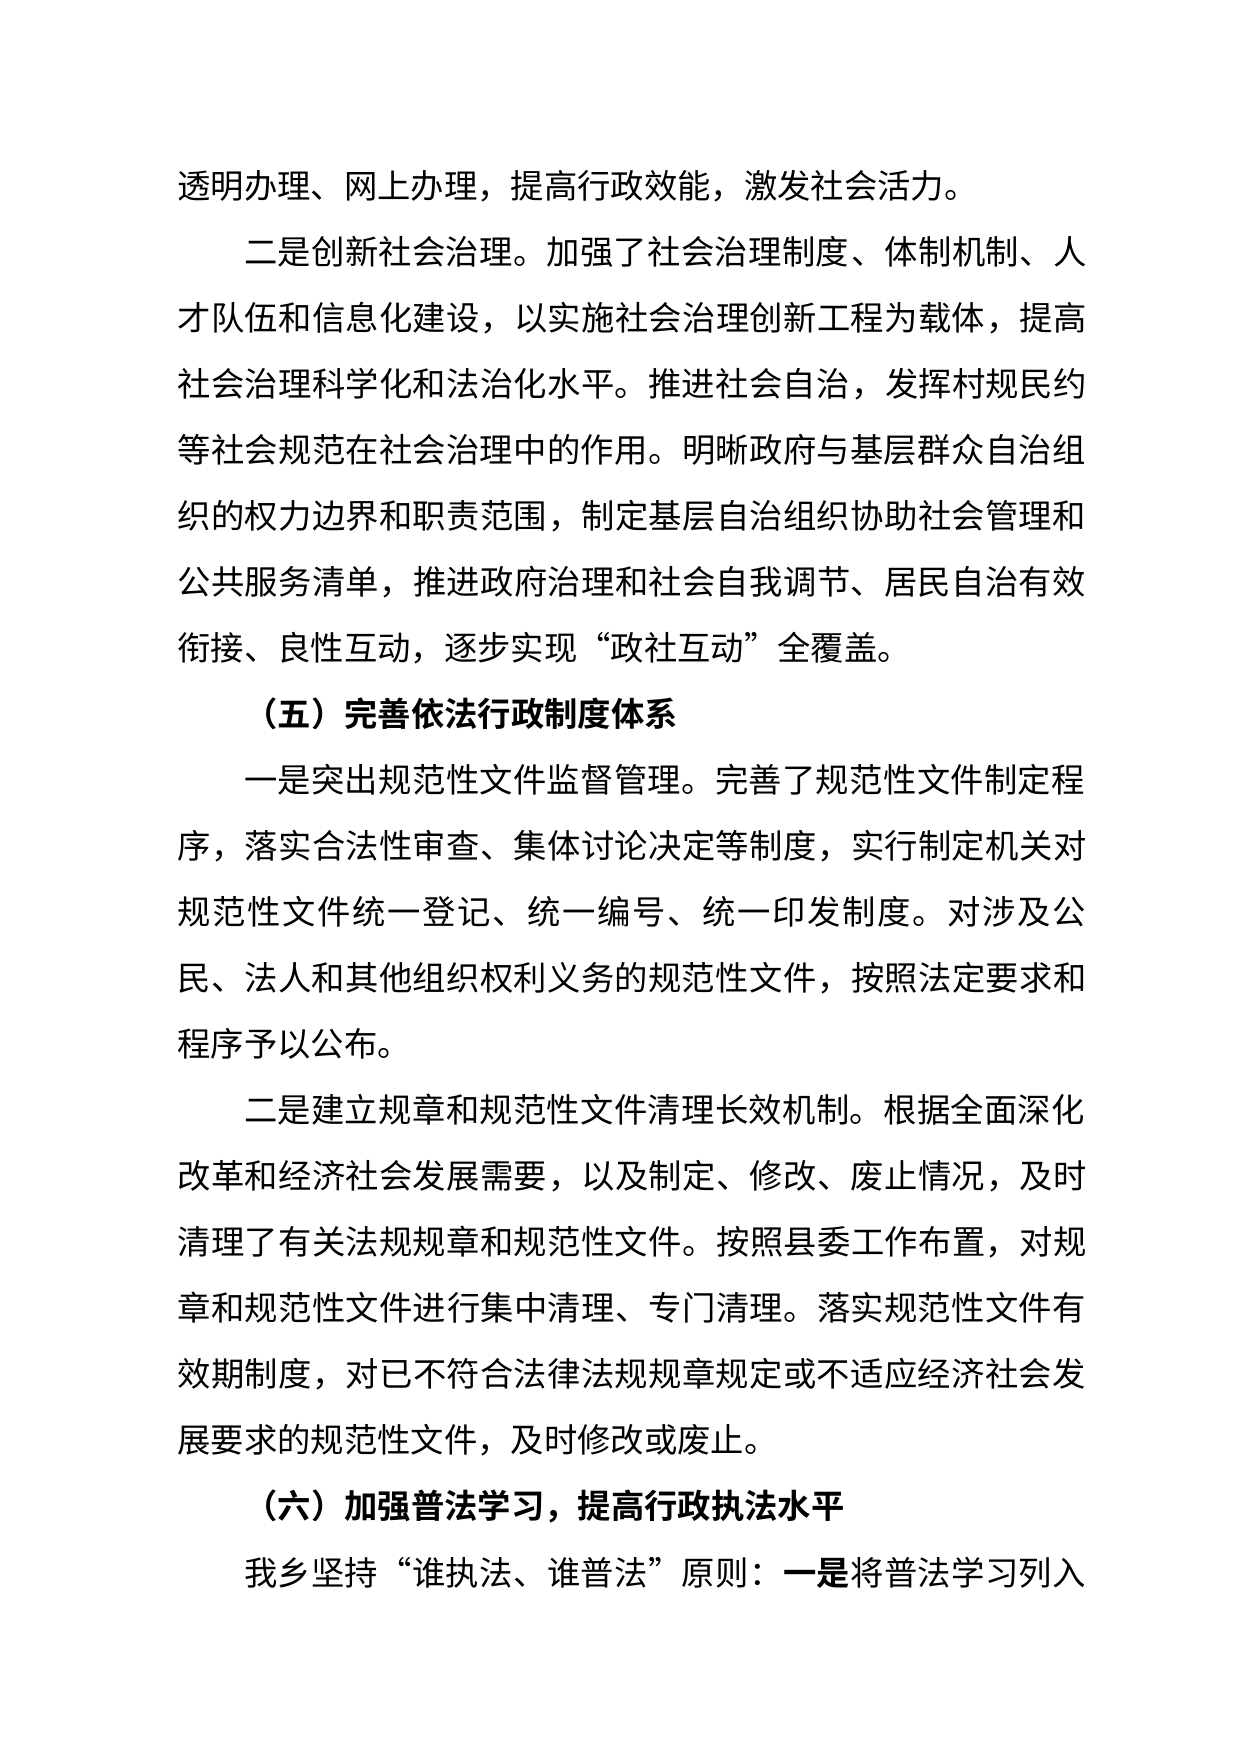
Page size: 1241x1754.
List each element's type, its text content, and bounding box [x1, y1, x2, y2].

text 一是突出规范性文件监督管理。完善了规范性文件制定程序，落实合法性审查、集体讨论决定等制度，实行制定机关对规范性文件统一登记、统一编号、统一印发制度。对涉及公民、法人和其他组织权利义务的规范性文件，按照法定要求和程序予以公布。 [177, 745, 1087, 1075]
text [177, 151, 1087, 217]
text （五）完善依法行政制度体系 [177, 679, 1087, 745]
text （六）加强普法学习，提高行政执法水平 [177, 1471, 1087, 1537]
text 二是创新社会治理。加强了社会治理制度、体制机制、人才队伍和信息化建设，以实施社会治理创新工程为载体，提高社会治理科学化和法治化水平。推进社会自治，发挥村规民约等社会规范在社会治理中的作用。明晰政府与基层群众自治组织的权力边界和职责范围，制定基层自治组织协助社会管理和公共服务清单，推进政府治理和社会自我调节、居民自治有效衔接、良性互动，逐步实现“政社互动”全覆盖。 [177, 217, 1087, 679]
text 二是建立规章和规范性文件清理长效机制。根据全面深化改革和经济社会发展需要，以及制定、修改、废止情况，及时清理了有关法规规章和规范性文件。按照县委工作布置，对规章和规范性文件进行集中清理、专门清理。落实规范性文件有效期制度，对已不符合法律法规规章规定或不适应经济社会发展要求的规范性文件，及时修改或废止。 [177, 1075, 1087, 1471]
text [177, 1537, 1087, 1603]
